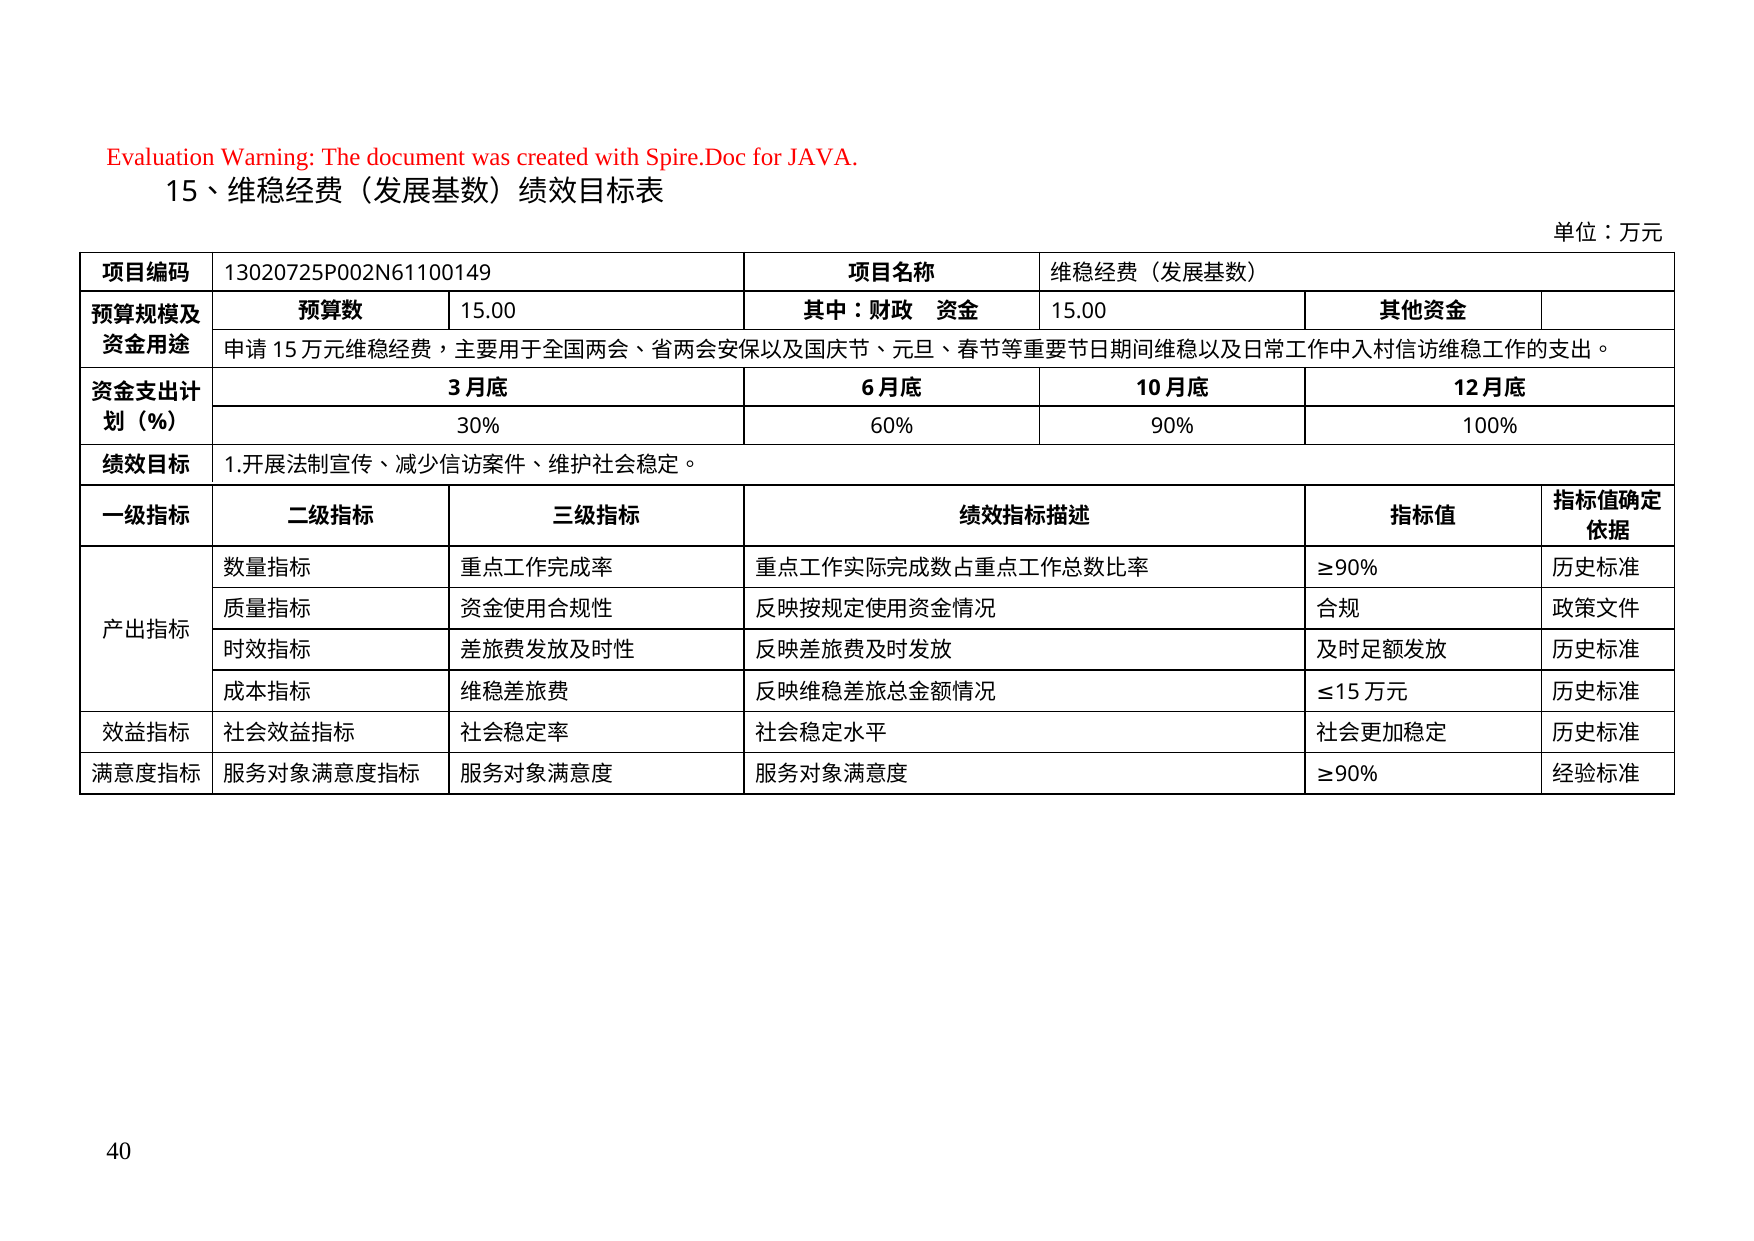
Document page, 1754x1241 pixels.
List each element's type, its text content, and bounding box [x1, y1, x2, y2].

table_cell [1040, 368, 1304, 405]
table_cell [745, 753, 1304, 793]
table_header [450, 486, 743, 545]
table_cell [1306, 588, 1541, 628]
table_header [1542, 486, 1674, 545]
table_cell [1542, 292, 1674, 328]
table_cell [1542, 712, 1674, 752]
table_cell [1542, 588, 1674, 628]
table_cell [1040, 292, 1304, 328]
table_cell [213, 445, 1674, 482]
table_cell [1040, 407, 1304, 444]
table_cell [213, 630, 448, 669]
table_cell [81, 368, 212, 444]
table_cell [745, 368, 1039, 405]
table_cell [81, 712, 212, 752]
text 15、维稳经费（发展基数）绩效目标表 [106, 171, 1648, 210]
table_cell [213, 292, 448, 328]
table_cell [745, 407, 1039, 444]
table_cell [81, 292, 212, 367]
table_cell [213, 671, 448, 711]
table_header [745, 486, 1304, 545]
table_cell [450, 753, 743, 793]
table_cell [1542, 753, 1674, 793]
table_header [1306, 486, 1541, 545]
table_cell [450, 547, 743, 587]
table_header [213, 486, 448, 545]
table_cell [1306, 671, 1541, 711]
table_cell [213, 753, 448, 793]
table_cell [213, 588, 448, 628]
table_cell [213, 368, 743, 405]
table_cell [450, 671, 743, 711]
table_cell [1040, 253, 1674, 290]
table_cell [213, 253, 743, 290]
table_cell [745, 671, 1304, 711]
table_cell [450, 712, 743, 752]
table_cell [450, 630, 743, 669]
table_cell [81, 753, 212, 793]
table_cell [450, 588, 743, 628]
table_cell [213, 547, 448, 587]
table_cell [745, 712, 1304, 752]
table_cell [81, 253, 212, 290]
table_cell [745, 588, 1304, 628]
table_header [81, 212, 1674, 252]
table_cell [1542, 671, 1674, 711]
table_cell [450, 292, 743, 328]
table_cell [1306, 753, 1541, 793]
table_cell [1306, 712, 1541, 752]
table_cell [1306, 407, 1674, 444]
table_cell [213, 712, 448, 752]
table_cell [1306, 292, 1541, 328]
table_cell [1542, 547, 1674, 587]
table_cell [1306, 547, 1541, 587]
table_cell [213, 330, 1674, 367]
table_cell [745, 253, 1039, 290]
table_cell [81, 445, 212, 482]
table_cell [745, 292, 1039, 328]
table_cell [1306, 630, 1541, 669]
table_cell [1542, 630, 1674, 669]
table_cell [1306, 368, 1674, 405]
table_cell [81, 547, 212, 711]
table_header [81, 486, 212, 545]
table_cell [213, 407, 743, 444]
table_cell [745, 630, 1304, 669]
text Evaluation Warning: The document was created with Spire.Doc for JAVA. [106, 142, 1648, 171]
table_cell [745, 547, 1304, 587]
